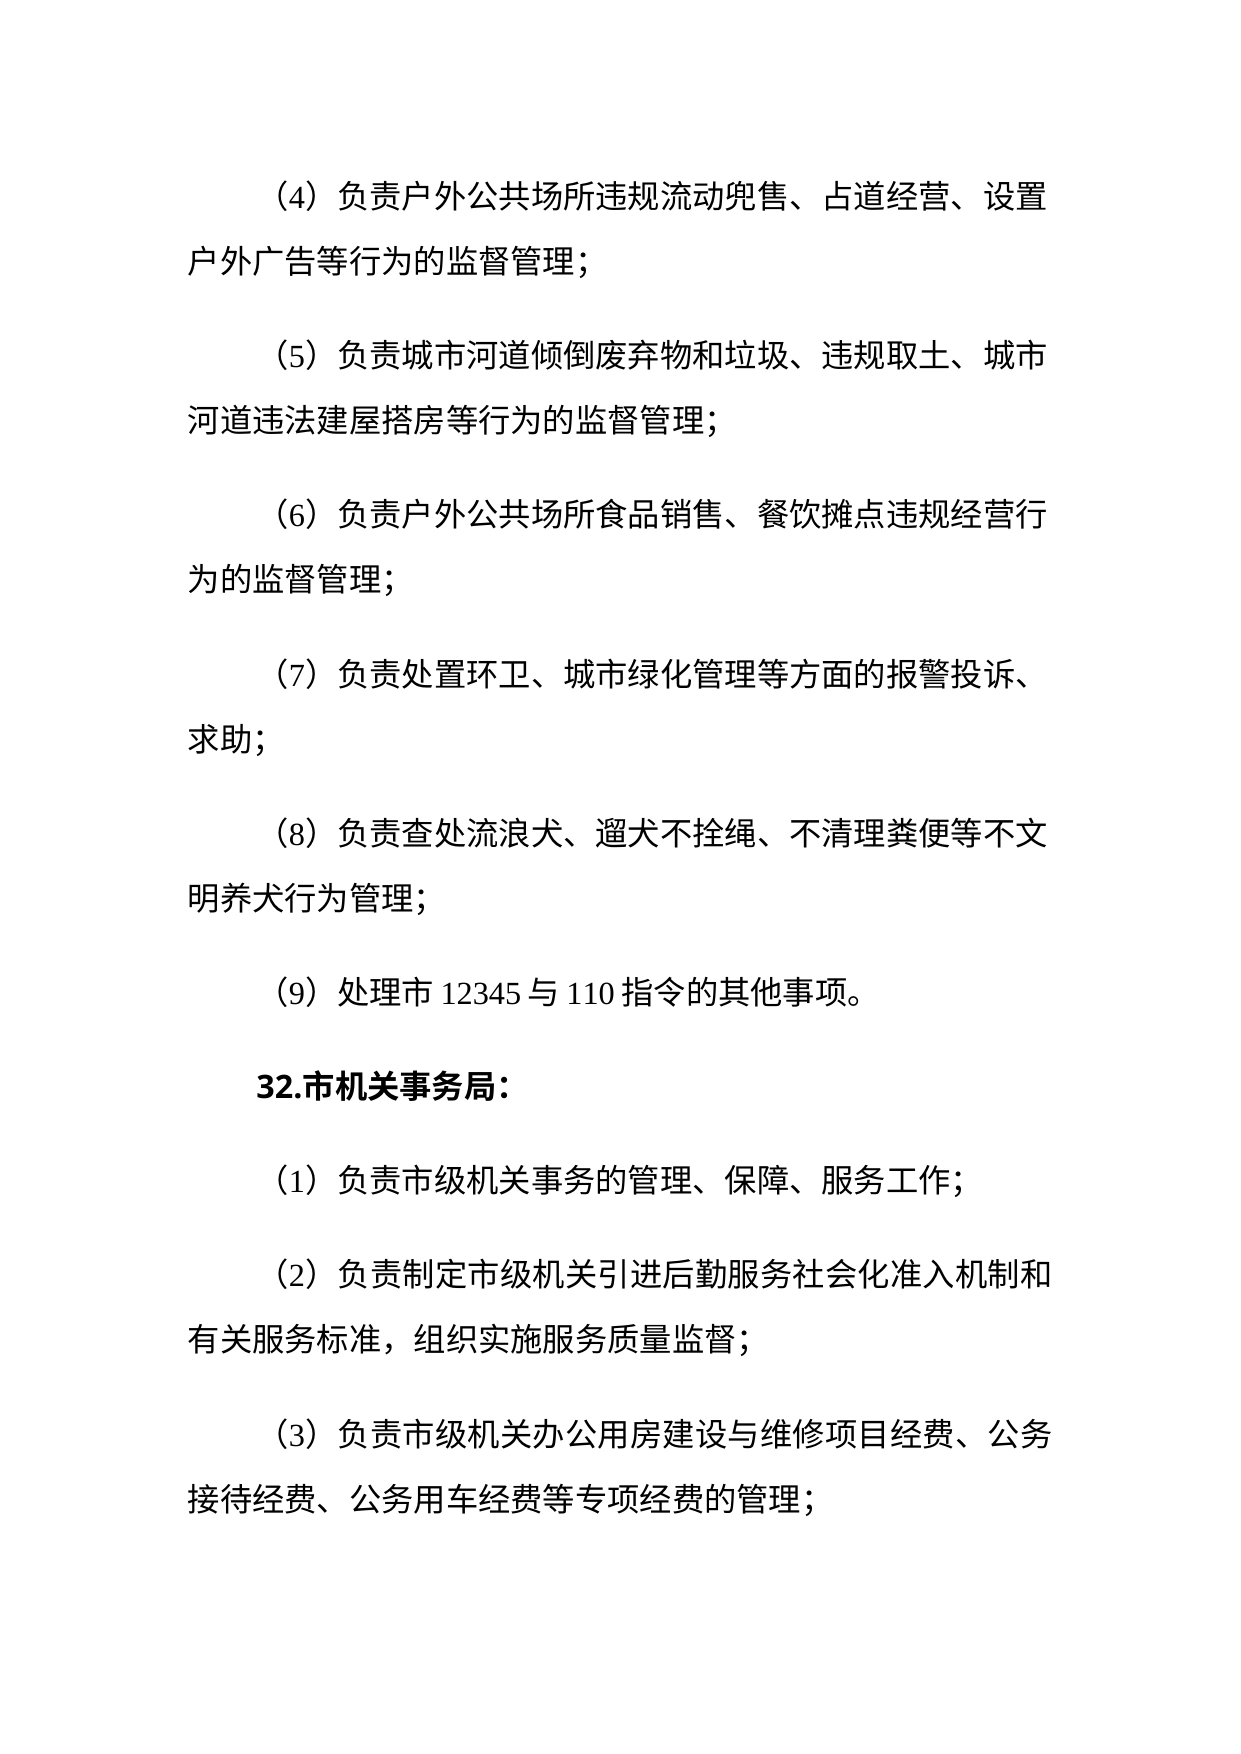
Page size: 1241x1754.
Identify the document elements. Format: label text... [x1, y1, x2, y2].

text （1）负责市级机关事务的管理、保障、服务工作； [187, 1146, 1053, 1211]
text （2）负责制定市级机关引进后勤服务社会化准入机制和有关服务标准，组织实施服务质量监督； [187, 1240, 1053, 1370]
text （5）负责城市河道倾倒废弃物和垃圾、违规取土、城市河道违法建屋搭房等行为的监督管理； [187, 321, 1053, 451]
text （4）负责户外公共场所违规流动兜售、占道经营、设置户外广告等行为的监督管理； [187, 162, 1053, 292]
text 32.市机关事务局： [187, 1052, 1053, 1117]
text （8）负责查处流浪犬、遛犬不拴绳、不清理粪便等不文明养犬行为管理； [187, 799, 1053, 929]
text （6）负责户外公共场所食品销售、餐饮摊点违规经营行为的监督管理； [187, 480, 1053, 610]
text （7）负责处置环卫、城市绿化管理等方面的报警投诉、求助； [187, 639, 1053, 769]
text （9）处理市12345与110指令的其他事项。 [187, 958, 1053, 1023]
text （3）负责市级机关办公用房建设与维修项目经费、公务接待经费、公务用车经费等专项经费的管理； [187, 1399, 1053, 1529]
